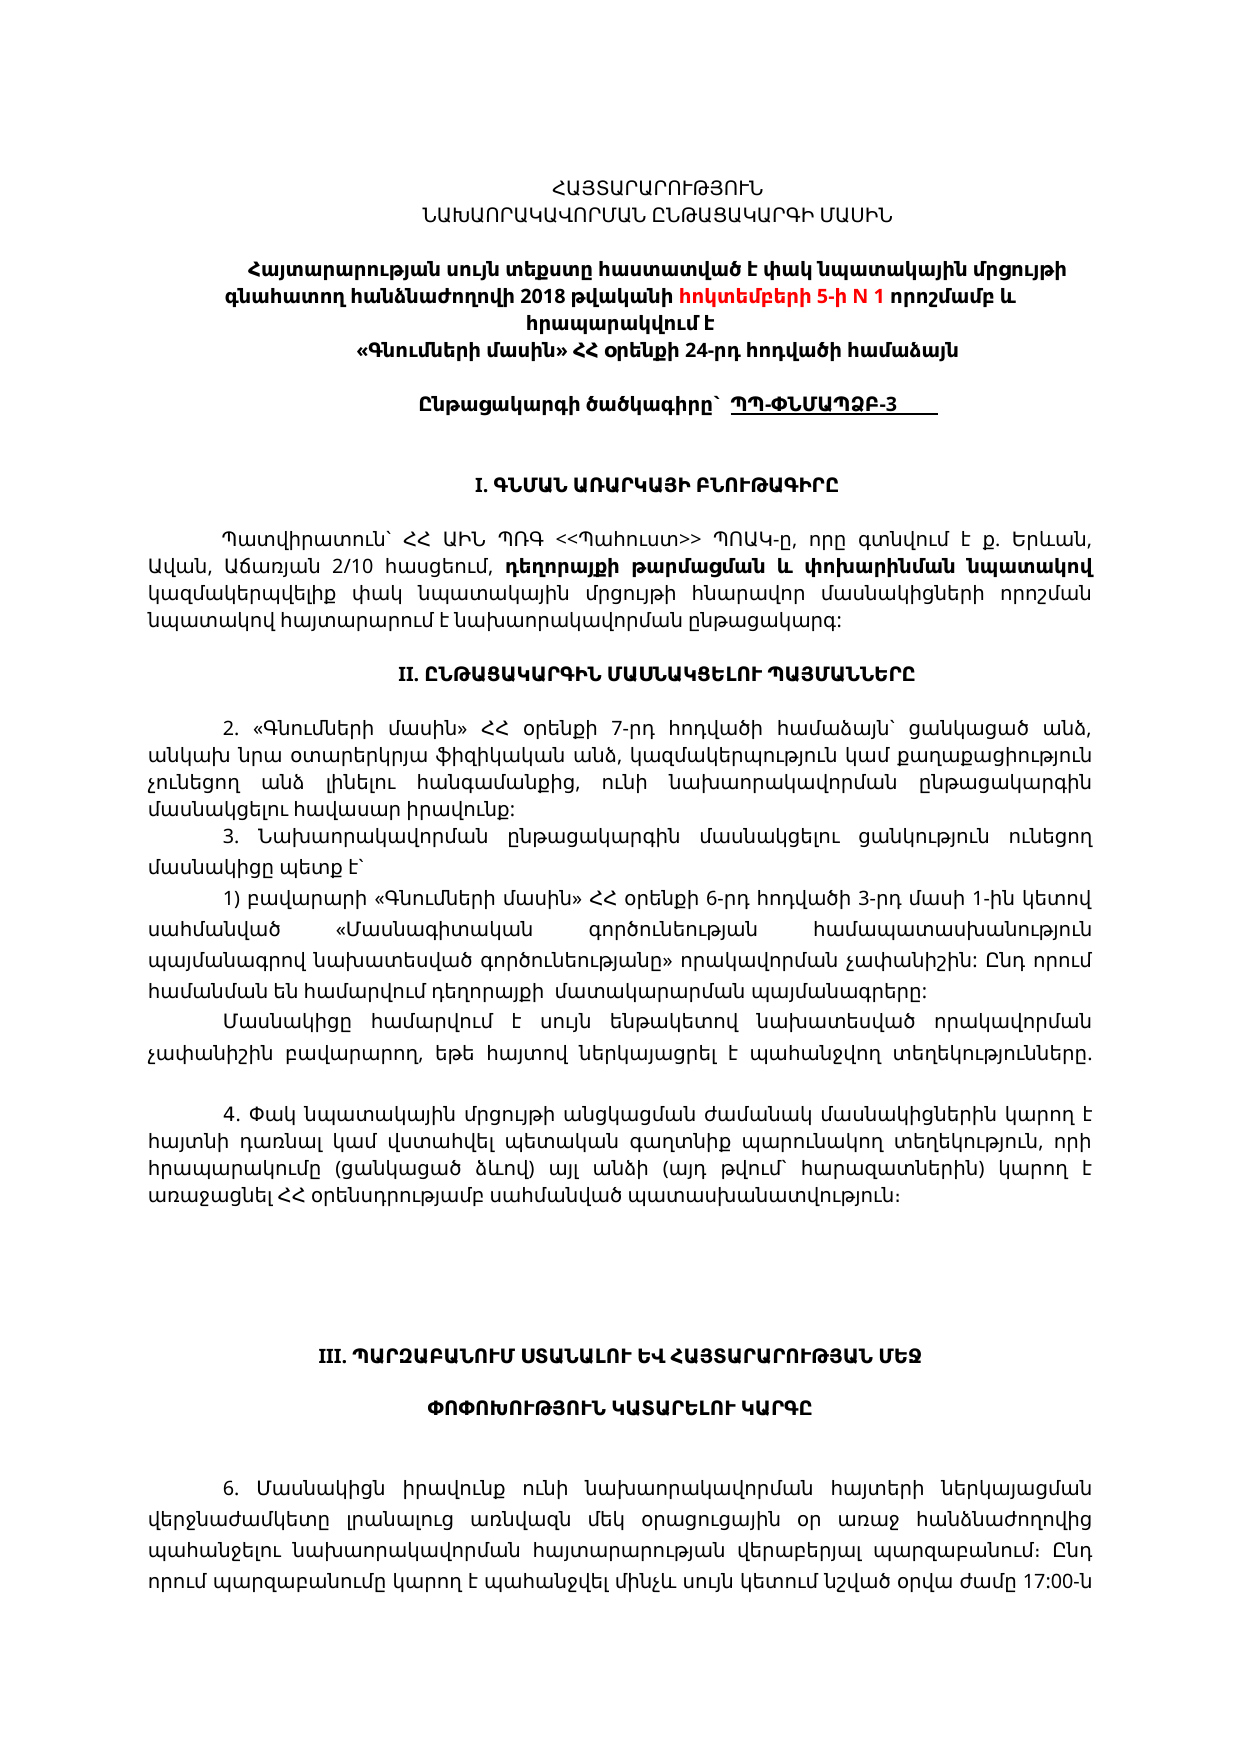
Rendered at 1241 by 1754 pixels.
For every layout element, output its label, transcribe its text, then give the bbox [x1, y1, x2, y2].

text Մասնակիցը համարվում է սույն ենթակետով նախատեսված որակավորման չափանիշին բավարարող, եթե հայտով ներկայացրել է պահանջվող տեղեկությունները. [148, 1008, 1092, 1097]
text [148, 1475, 1092, 1594]
text «Գնումների մասին» ՀՀ օրենքի 24-րդ հոդվածի համաձայն [148, 337, 1092, 363]
text 3. Նախաորակավորման ընթացակարգին մասնակցելու ցանկություն ունեցող մասնակիցը պետք է` [148, 822, 1092, 880]
text I. ԳՆՄԱՆ ԱՌԱՐԿԱՅԻ ԲՆՈՒԹԱԳԻՐԸ [148, 471, 1092, 498]
text 1) բավարարի «Գնումների մասին» ՀՀ օրենքի 6-րդ հոդվածի 3-րդ մասի 1-ին կետով սահմանված «Մասնագիտական գործունեության համապատասխանություն պայմանագրով նախատեսված գործունեությանը» որակավորման չափանիշին: Ընդ որում համանման են համարվում դեղորայքի մատակարարման պայմանագրերը: [148, 884, 1092, 1004]
text 2. «Գնումների մասին» ՀՀ օրենքի 7-րդ հոդվածի համաձայն` ցանկացած անձ, անկախ նրա օտարերկրյա ֆիզիկական անձ, կազմակերպություն կամ քաղաքացիություն չունեցող անձ լինելու հանգամանքից, ունի նախաորակավորման ընթացակարգին մասնակցելու հավասար իրավունք: [148, 714, 1092, 822]
text Ընթացակարգի ծածկագիրը` ՊՊ-ՓՆՄԱՊՁԲ-3 [148, 391, 1092, 417]
text Հայտարարության սույն տեքստը հաստատված է փակ նպատակային մրցույթի գնահատող հանձնաժողովի 2018 թվականի հոկտեմբերի 5-ի N 1 որոշմամբ և հրապարակվում է [148, 256, 1092, 337]
text ՆԱԽԱՈՐԱԿԱՎՈՐՄԱՆ ԸՆԹԱՑԱԿԱՐԳԻ ՄԱՍԻՆ [148, 202, 1092, 229]
text III. ՊԱՐԶԱԲԱՆՈՒՄ ՍՏԱՆԱԼՈՒ ԵՎ ՀԱՅՏԱՐԱՐՈՒԹՅԱՆ ՄԵՋ [148, 1343, 1092, 1370]
text ՀԱՅՏԱՐԱՐՈՒԹՅՈՒՆ [148, 175, 1092, 202]
text II. ԸՆԹԱՑԱԿԱՐԳԻՆ ՄԱՍՆԱԿՑԵԼՈՒ ՊԱՅՄԱՆՆԵՐԸ [148, 660, 1092, 687]
text Պատվիրատուն` ՀՀ ԱԻՆ ՊՌԳ <<Պահուստ>> ՊՈԱԿ-ը, որը գտնվում է ք. Երևան, Ավան, Աճառյան 2/10 հասցեում, դեղորայքի թարմացման և փոխարինման նպատակով կազմակերպվելիք փակ նպատակային մրցույթի հնարավոր մասնակիցների որոշման նպատակով հայտարարում է նախաորակավորման ընթացակարգ: [148, 525, 1092, 633]
text ՓՈՓՈԽՈՒԹՅՈՒՆ ԿԱՏԱՐԵԼՈՒ ԿԱՐԳԸ [148, 1394, 1092, 1421]
text 4. Փակ նպատակային մրցույթի անցկացման ժամանակ մասնակիցներին կարող է հայտնի դառնալ կամ վստահվել պետական գաղտնիք պարունակող տեղեկություն, որի հրապարակումը (ցանկացած ձևով) այլ անձի (այդ թվում` հարազատներին) կարող է առաջացնել ՀՀ օրենսդրությամբ սահմանված պատասխանատվություն։ [148, 1101, 1092, 1208]
